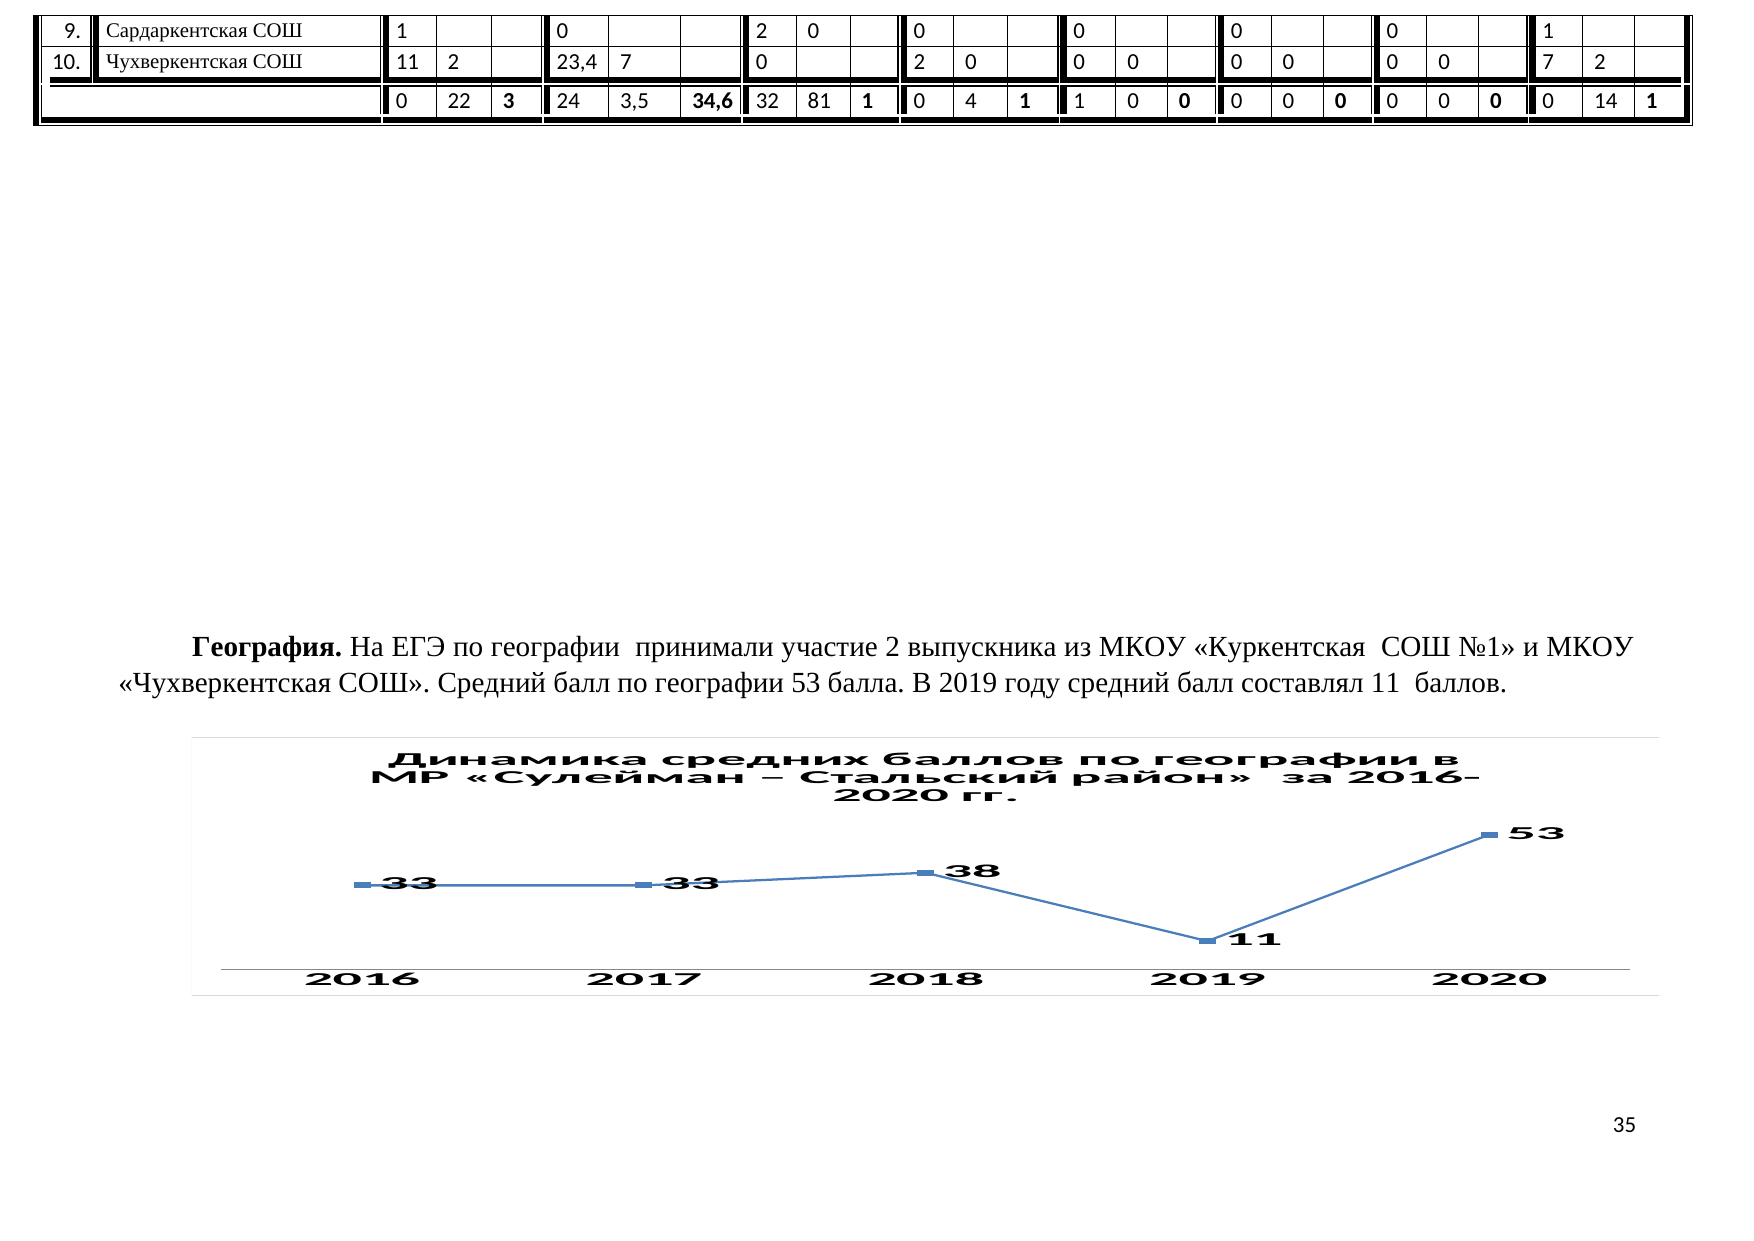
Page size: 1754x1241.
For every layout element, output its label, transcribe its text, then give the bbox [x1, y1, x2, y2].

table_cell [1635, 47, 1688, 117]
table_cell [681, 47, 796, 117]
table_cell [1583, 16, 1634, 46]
text География. На ЕГЭ по географии принимали участие 2 выпускника из МКОУ «Куркентская СОШ №1» и МКОУ «Чухверкентская СОШ». Средний балл по географии 53 балла. В 2019 году средний балл составлял 11 баллов. [118, 629, 1636, 698]
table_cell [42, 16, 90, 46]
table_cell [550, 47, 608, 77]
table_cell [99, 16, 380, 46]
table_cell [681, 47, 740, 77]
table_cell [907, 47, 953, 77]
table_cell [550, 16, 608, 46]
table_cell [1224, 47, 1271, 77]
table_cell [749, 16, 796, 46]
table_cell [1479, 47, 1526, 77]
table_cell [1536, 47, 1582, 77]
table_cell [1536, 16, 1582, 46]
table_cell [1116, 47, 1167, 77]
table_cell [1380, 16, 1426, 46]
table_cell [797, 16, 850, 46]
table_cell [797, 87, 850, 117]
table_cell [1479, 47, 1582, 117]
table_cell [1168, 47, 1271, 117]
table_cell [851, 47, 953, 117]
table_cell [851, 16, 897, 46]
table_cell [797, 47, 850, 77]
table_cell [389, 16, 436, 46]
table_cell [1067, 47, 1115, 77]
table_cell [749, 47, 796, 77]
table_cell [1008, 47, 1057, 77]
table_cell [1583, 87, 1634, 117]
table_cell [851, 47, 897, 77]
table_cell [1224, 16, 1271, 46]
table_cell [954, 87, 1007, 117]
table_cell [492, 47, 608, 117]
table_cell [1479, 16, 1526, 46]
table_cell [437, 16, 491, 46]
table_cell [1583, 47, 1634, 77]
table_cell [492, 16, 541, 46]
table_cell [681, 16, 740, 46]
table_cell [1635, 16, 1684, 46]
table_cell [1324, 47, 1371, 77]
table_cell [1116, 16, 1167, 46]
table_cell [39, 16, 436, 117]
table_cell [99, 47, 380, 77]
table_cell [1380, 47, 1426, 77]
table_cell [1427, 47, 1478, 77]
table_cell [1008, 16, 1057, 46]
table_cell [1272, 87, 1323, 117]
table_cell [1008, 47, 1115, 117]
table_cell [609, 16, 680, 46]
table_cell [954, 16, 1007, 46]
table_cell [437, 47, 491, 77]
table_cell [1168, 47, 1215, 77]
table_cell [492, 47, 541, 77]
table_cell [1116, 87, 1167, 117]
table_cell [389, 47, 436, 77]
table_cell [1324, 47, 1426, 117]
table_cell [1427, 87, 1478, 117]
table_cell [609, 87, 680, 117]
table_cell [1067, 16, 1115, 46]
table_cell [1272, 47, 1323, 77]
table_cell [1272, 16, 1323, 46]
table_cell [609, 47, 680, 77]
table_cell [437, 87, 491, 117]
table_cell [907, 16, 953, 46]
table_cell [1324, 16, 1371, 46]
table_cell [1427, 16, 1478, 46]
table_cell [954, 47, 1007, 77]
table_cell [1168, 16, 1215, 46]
